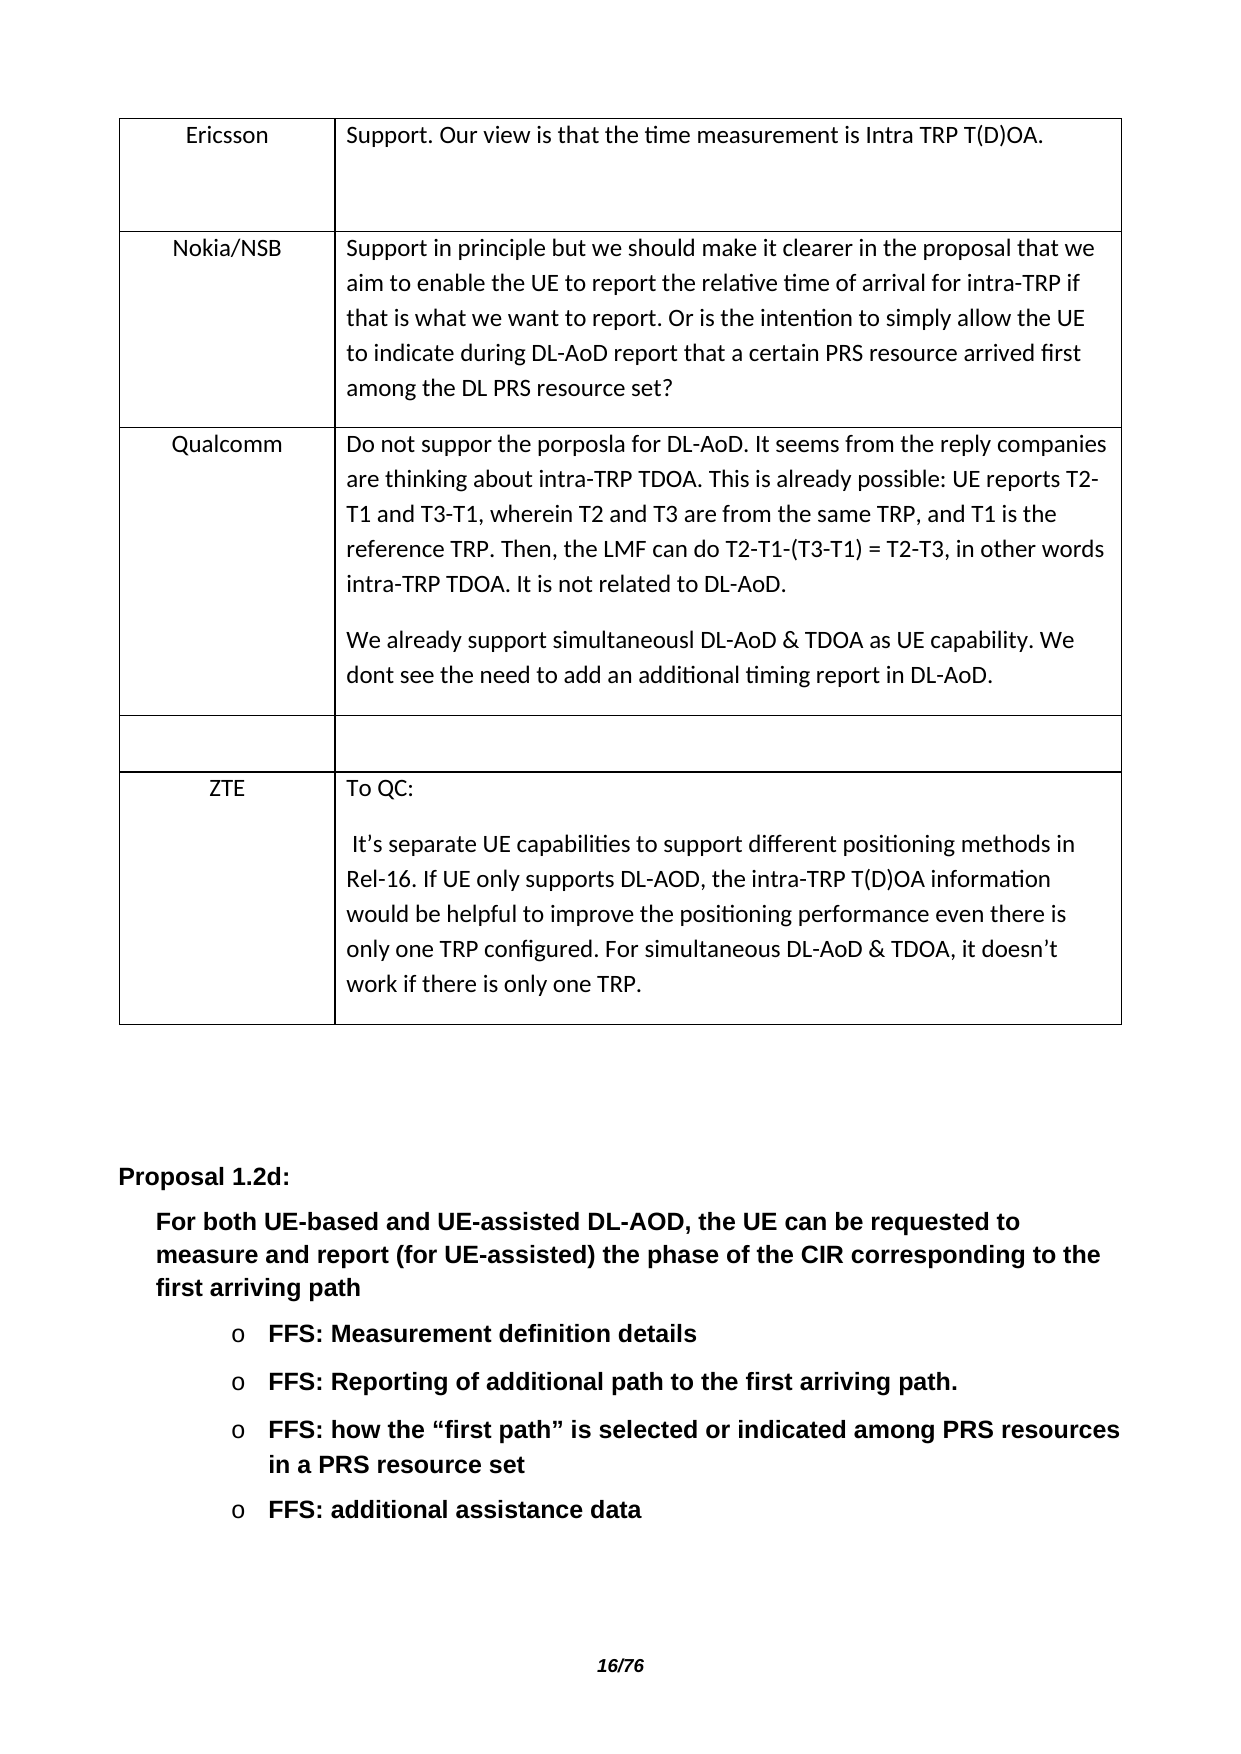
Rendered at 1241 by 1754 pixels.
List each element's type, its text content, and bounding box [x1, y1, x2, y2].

table_cell Do not suppor the porposla for DL-AoD. It seems from the reply companies are thinking about intra-TRP TDOA. This is already possible: UE reports T2-T1 and T3-T1, wherein T2 and T3 are from the same TRP, and T1 is the reference TRP. Then, the LMF can do T2-T1-(T3-T1) = T2-T3, in other words intra-TRP TDOA. It is not related to DL-AoD. We already support simultaneousl DL-AoD & TDOA as UE capability. We dont see the need to add an additional timing report in DL-AoD. [336, 428, 1121, 715]
text Proposal 1.2d: [118, 1162, 1122, 1190]
table_cell [336, 716, 1121, 771]
list FFS: Reporting of additional path to the first arriving path. [231, 1367, 1122, 1398]
table_cell ZTE [120, 773, 334, 1024]
table_cell Qualcomm [120, 428, 334, 715]
text For both UE-based and UE-assisted DL-AOD, the UE can be requested to measure and report (for UE-assisted) the phase of the CIR corresponding to the first arriving path [156, 1207, 1122, 1302]
list FFS: how the “first path” is selected or indicated among PRS resources in a PRS resource set [231, 1415, 1122, 1479]
list FFS: Measurement definition details [231, 1319, 1122, 1349]
table_cell Nokia/NSB [120, 232, 334, 427]
list FFS: additional assistance data [231, 1495, 1122, 1526]
table_cell [120, 716, 334, 771]
table_cell Support in principle but we should make it clearer in the proposal that we aim to enable the UE to report the relative time of arrival for intra-TRP if that is what we want to report. Or is the intention to simply allow the UE to indicate during DL-AoD report that a certain PRS resource arrived first among the DL PRS resource set? [336, 232, 1121, 427]
table_cell To QC: It’s separate UE capabilities to support different positioning methods in Rel-16. If UE only supports DL-AOD, the intra-TRP T(D)OA information would be helpful to improve the positioning performance even there is only one TRP configured. For simultaneous DL-AoD & TDOA, it doesn’t work if there is only one TRP. [336, 773, 1121, 1024]
table_cell Ericsson [120, 119, 334, 231]
table_cell Support. Our view is that the time measurement is Intra TRP T(D)OA. [336, 119, 1121, 231]
